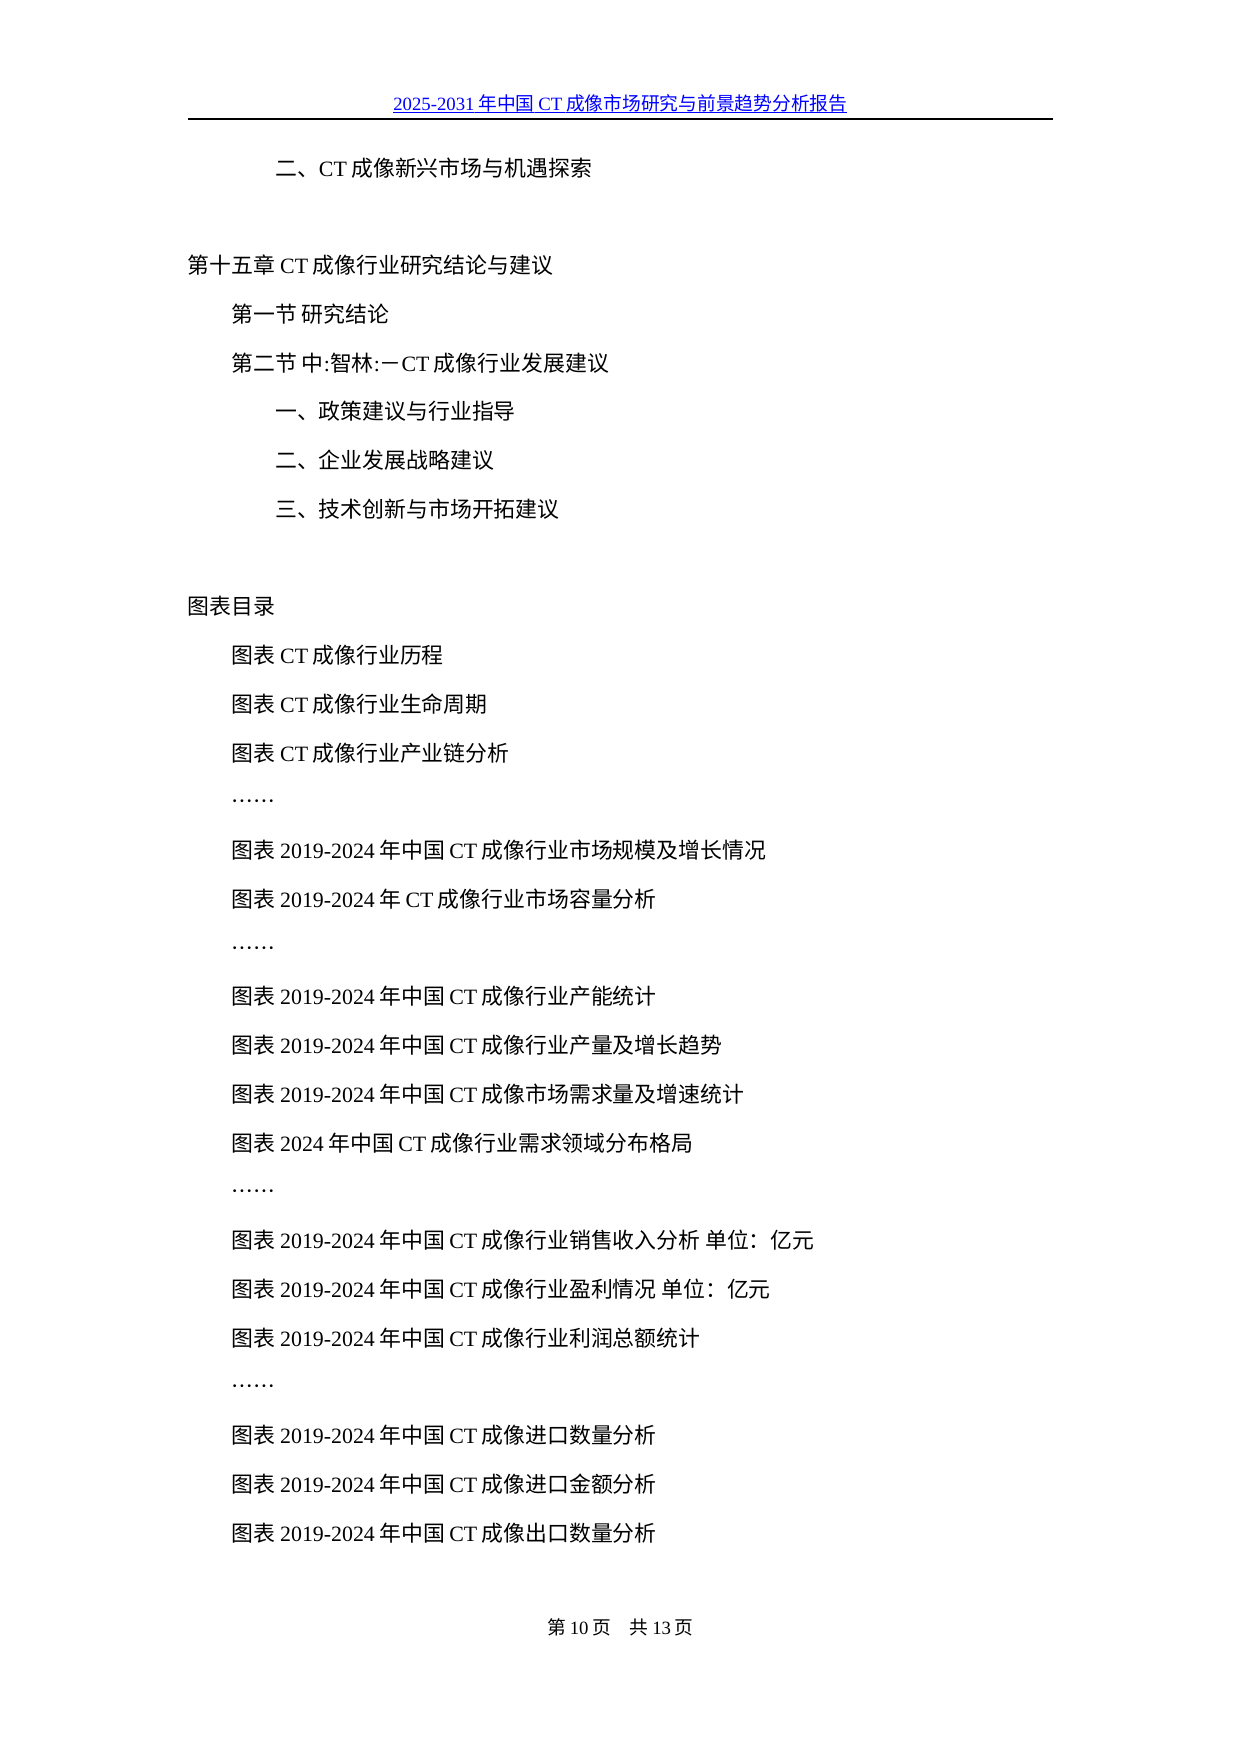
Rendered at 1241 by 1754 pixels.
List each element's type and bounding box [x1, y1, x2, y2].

text [187, 150, 1053, 1548]
